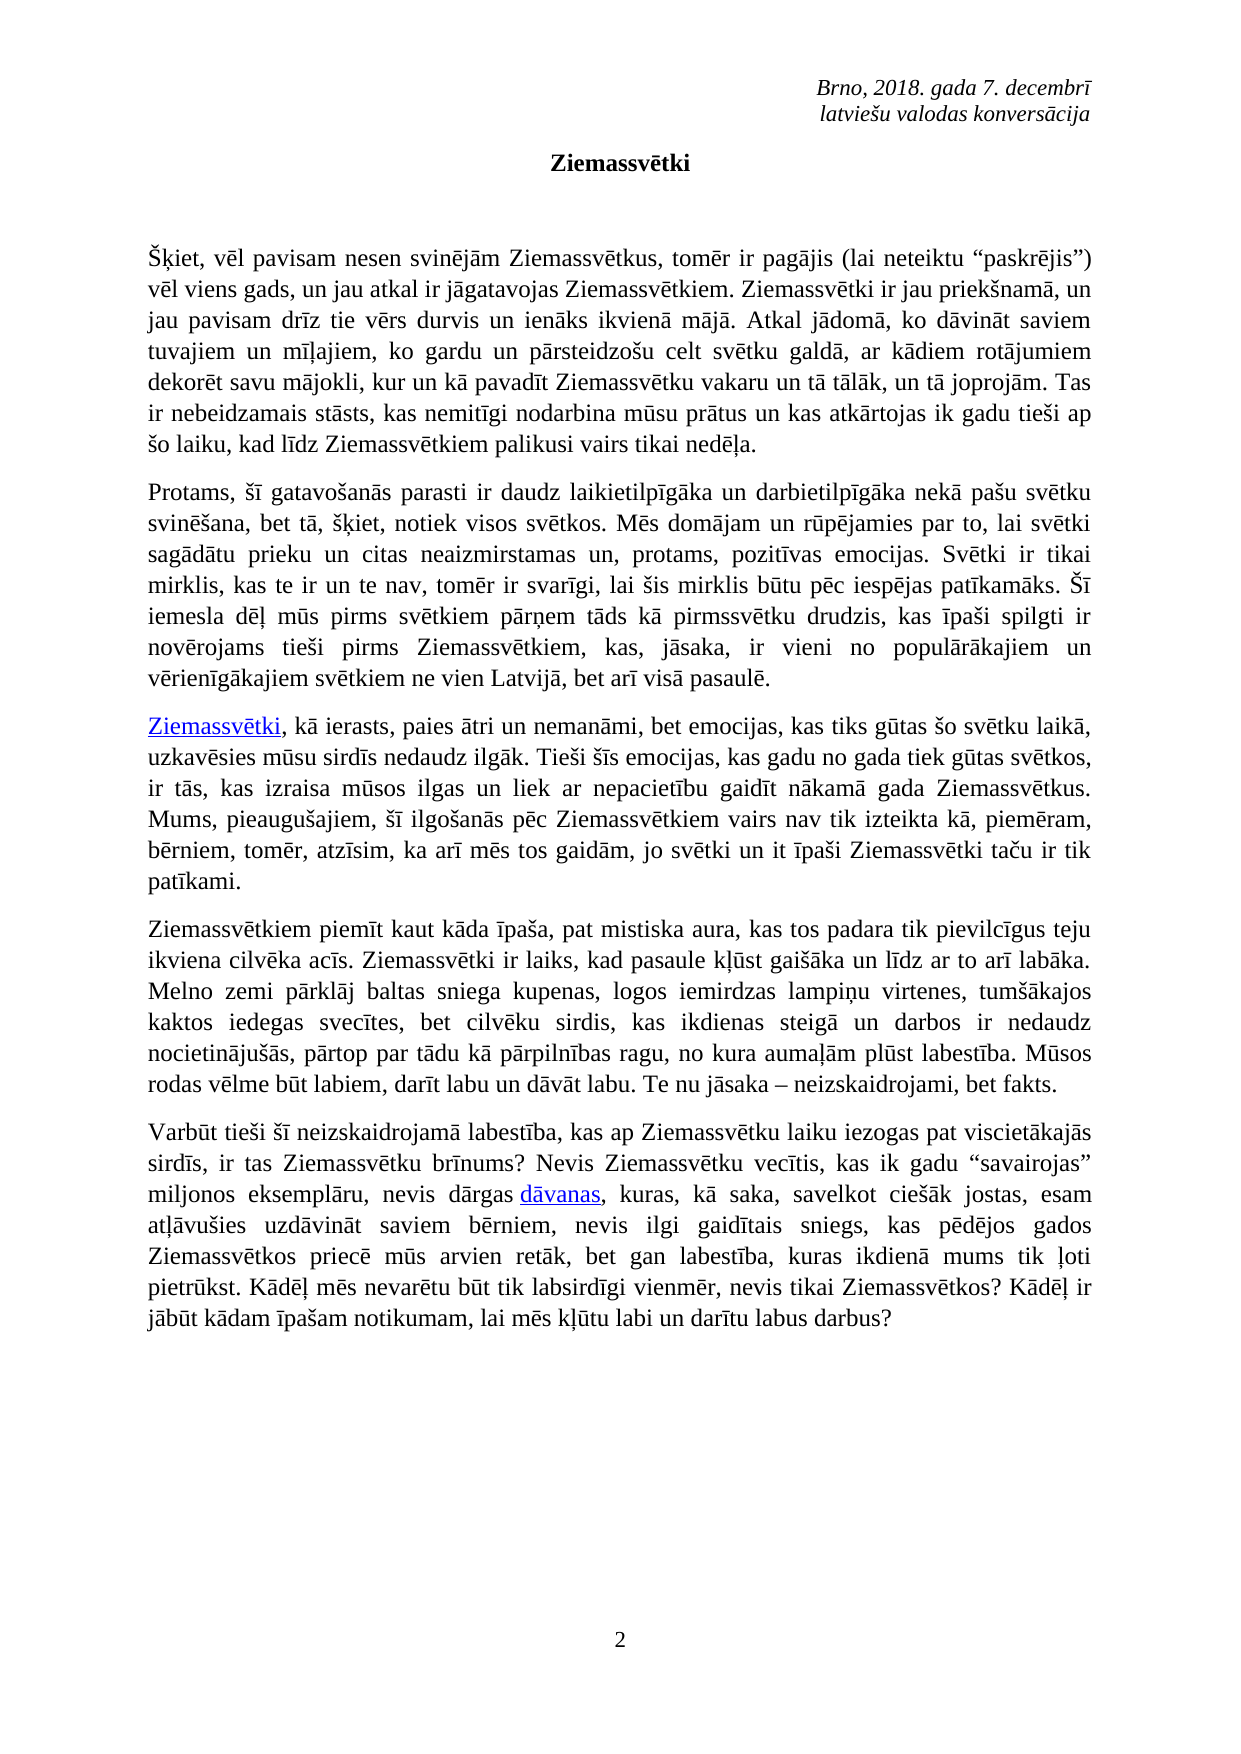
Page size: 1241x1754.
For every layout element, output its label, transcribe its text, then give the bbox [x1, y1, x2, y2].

text Ziemassvētkiem piemīt kaut kāda īpaša, pat mistiska aura, kas tos padara tik pievilcīgus teju ikviena cilvēka acīs. Ziemassvētki ir laiks, kad pasaule kļūst gaišāka un līdz ar to arī labāka. Melno zemi pārklāj baltas sniega kupenas, logos iemirdzas lampiņu virtenes, tumšākajos kaktos iedegas svecītes, bet cilvēku sirdis, kas ikdienas steigā un darbos ir nedaudz nocietinājušās, pārtop par tādu kā pārpilnības ragu, no kura aumaļām plūst labestība. Mūsos rodas vēlme būt labiem, darīt labu un dāvāt labu. Te nu jāsaka – neizskaidrojami, bet fakts. [148, 914, 1093, 1098]
text Ziemassvētki, kā ierasts, paies ātri un nemanāmi, bet emocijas, kas tiks gūtas šo svētku laikā, uzkavēsies mūsu sirdīs nedaudz ilgāk. Tieši šīs emocijas, kas gadu no gada tiek gūtas svētkos, ir tās, kas izraisa mūsos ilgas un liek ar nepacietību gaidīt nākamā gada Ziemassvētkus. Mums, pieaugušajiem, šī ilgošanās pēc Ziemassvētkiem vairs nav tik izteikta kā, piemēram, bērniem, tomēr, atzīsim, ka arī mēs tos gaidām, jo svētki un it īpaši Ziemassvētki taču ir tik patīkami. [148, 711, 1093, 895]
text Protams, šī gatavošanās parasti ir daudz laikietilpīgāka un darbietilpīgāka nekā pašu svētku svinēšana, bet tā, šķiet, notiek visos svētkos. Mēs domājam un rūpējamies par to, lai svētki sagādātu prieku un citas neaizmirstamas un, protams, pozitīvas emocijas. Svētki ir tikai mirklis, kas te ir un te nav, tomēr ir svarīgi, lai šis mirklis būtu pēc iespējas patīkamāks. Šī iemesla dēļ mūs pirms svētkiem pārņem tāds kā pirmssvētku drudzis, kas īpaši spilgti ir novērojams tieši pirms Ziemassvētkiem, kas, jāsaka, ir vieni no populārākajiem un vērienīgākajiem svētkiem ne vien Latvijā, bet arī visā pasaulē. [148, 477, 1093, 692]
text Ziemassvētki [148, 148, 1093, 176]
text Varbūt tieši šī neizskaidrojamā labestība, kas ap Ziemassvētku laiku iezogas pat viscietākajās sirdīs, ir tas Ziemassvētku brīnums? Nevis Ziemassvētku vecītis, kas ik gadu “savairojas” miljonos eksemplāru, nevis dārgas dāvanas, kuras, kā saka, savelkot ciešāk jostas, esam atļāvušies uzdāvināt saviem bērniem, nevis ilgi gaidītais sniegs, kas pēdējos gados Ziemassvētkos priecē mūs arvien retāk, bet gan labestība, kuras ikdienā mums tik ļoti pietrūkst. Kādēļ mēs nevarētu būt tik labsirdīgi vienmēr, nevis tikai Ziemassvētkos? Kādēļ ir jābūt kādam īpašam notikumam, lai mēs kļūtu labi un darītu labus darbus? [148, 1117, 1093, 1332]
text Šķiet, vēl pavisam nesen svinējām Ziemassvētkus, tomēr ir pagājis (lai neteiktu “paskrējis”) vēl viens gads, un jau atkal ir jāgatavojas Ziemassvētkiem. Ziemassvētki ir jau priekšnamā, un jau pavisam drīz tie vērs durvis un ienāks ikvienā mājā. Atkal jādomā, ko dāvināt saviem tuvajiem un mīļajiem, ko gardu un pārsteidzošu celt svētku galdā, ar kādiem rotājumiem dekorēt savu mājokli, kur un kā pavadīt Ziemassvētku vakaru un tā tālāk, un tā joprojām. Tas ir nebeidzamais stāsts, kas nemitīgi nodarbina mūsu prātus un kas atkārtojas ik gadu tieši ap šo laiku, kad līdz Ziemassvētkiem palikusi vairs tikai nedēļa. [148, 243, 1093, 458]
